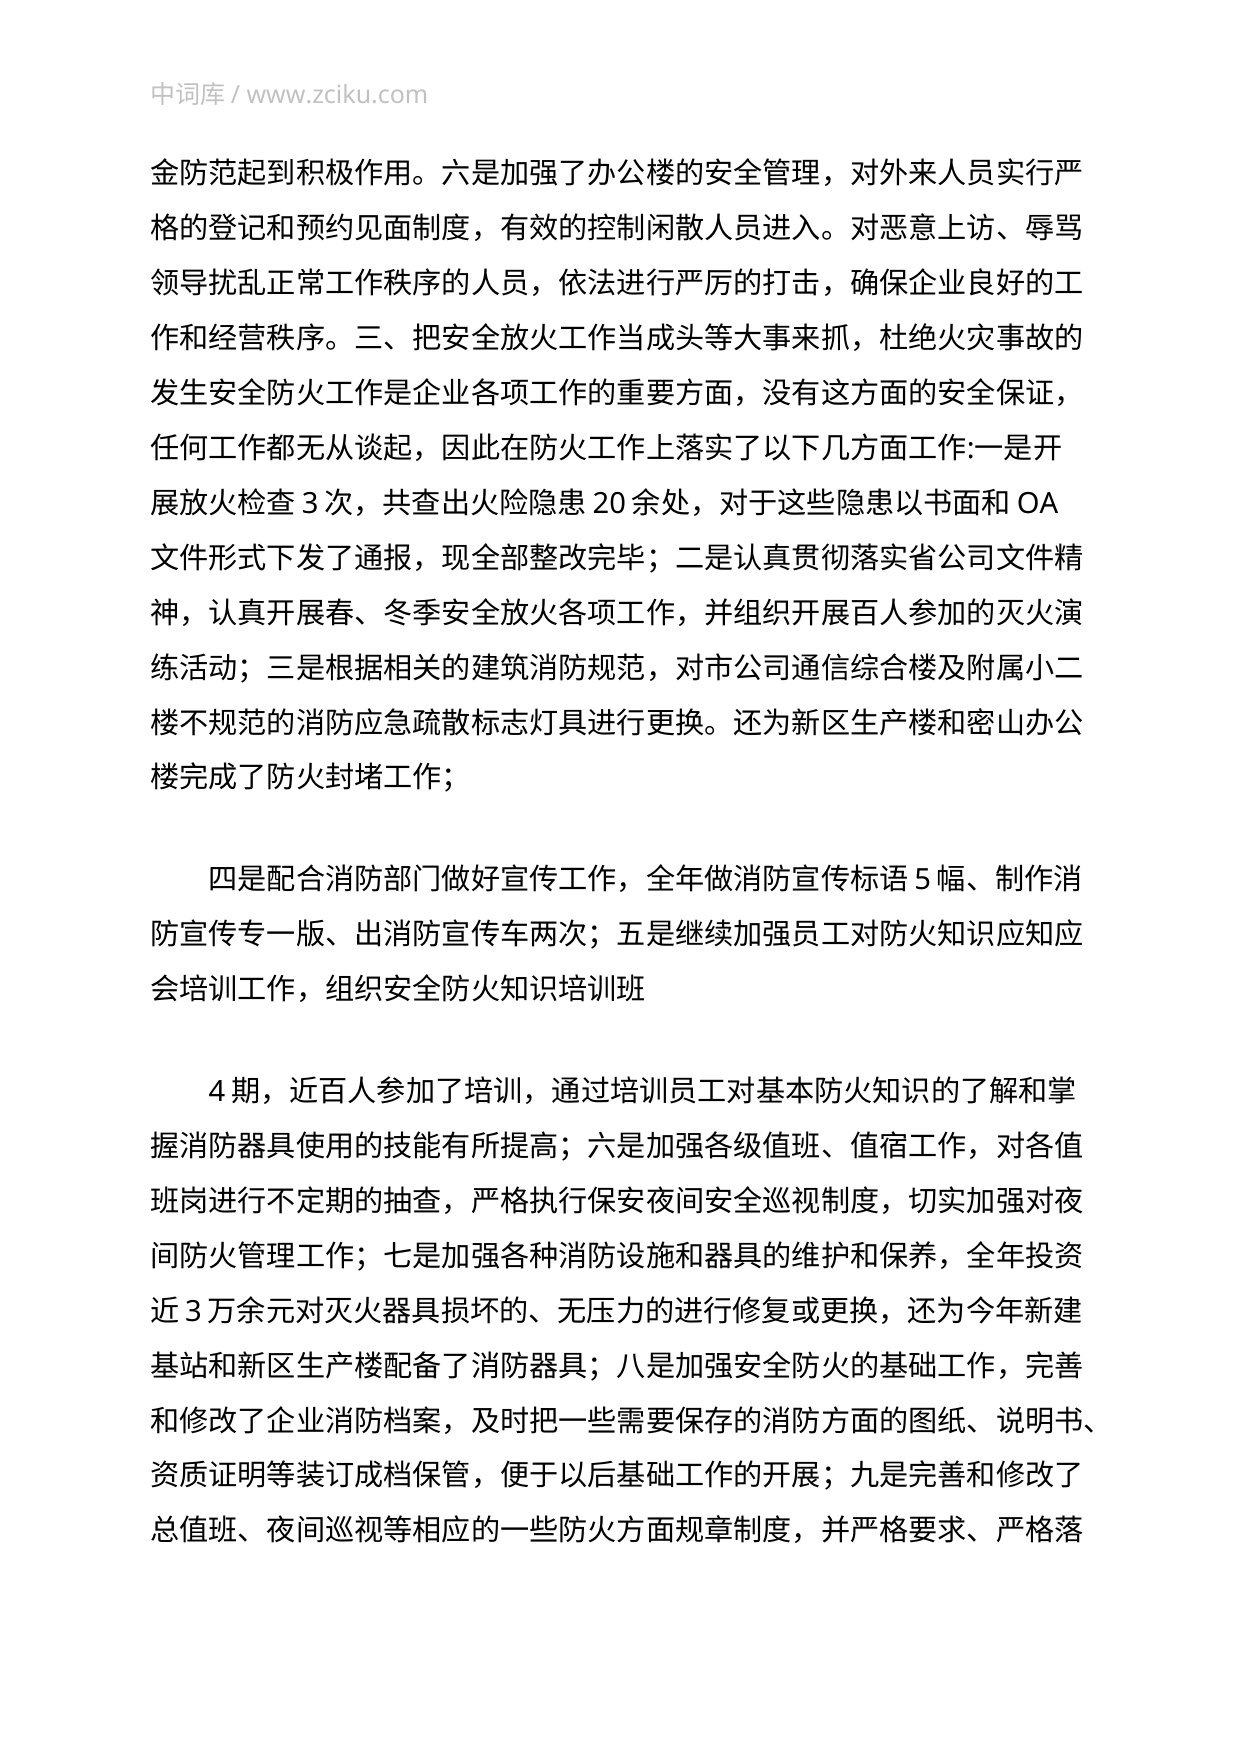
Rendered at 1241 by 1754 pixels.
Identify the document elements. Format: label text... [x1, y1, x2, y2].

text 四是配合消防部门做好宣传工作，全年做消防宣传标语5幅、制作消防宣传专一版、出消防宣传车两次；五是继续加强员工对防火知识应知应会培训工作，组织安全防火知识培训班 [150, 856, 1090, 1008]
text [150, 1067, 1090, 1549]
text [150, 150, 1090, 796]
